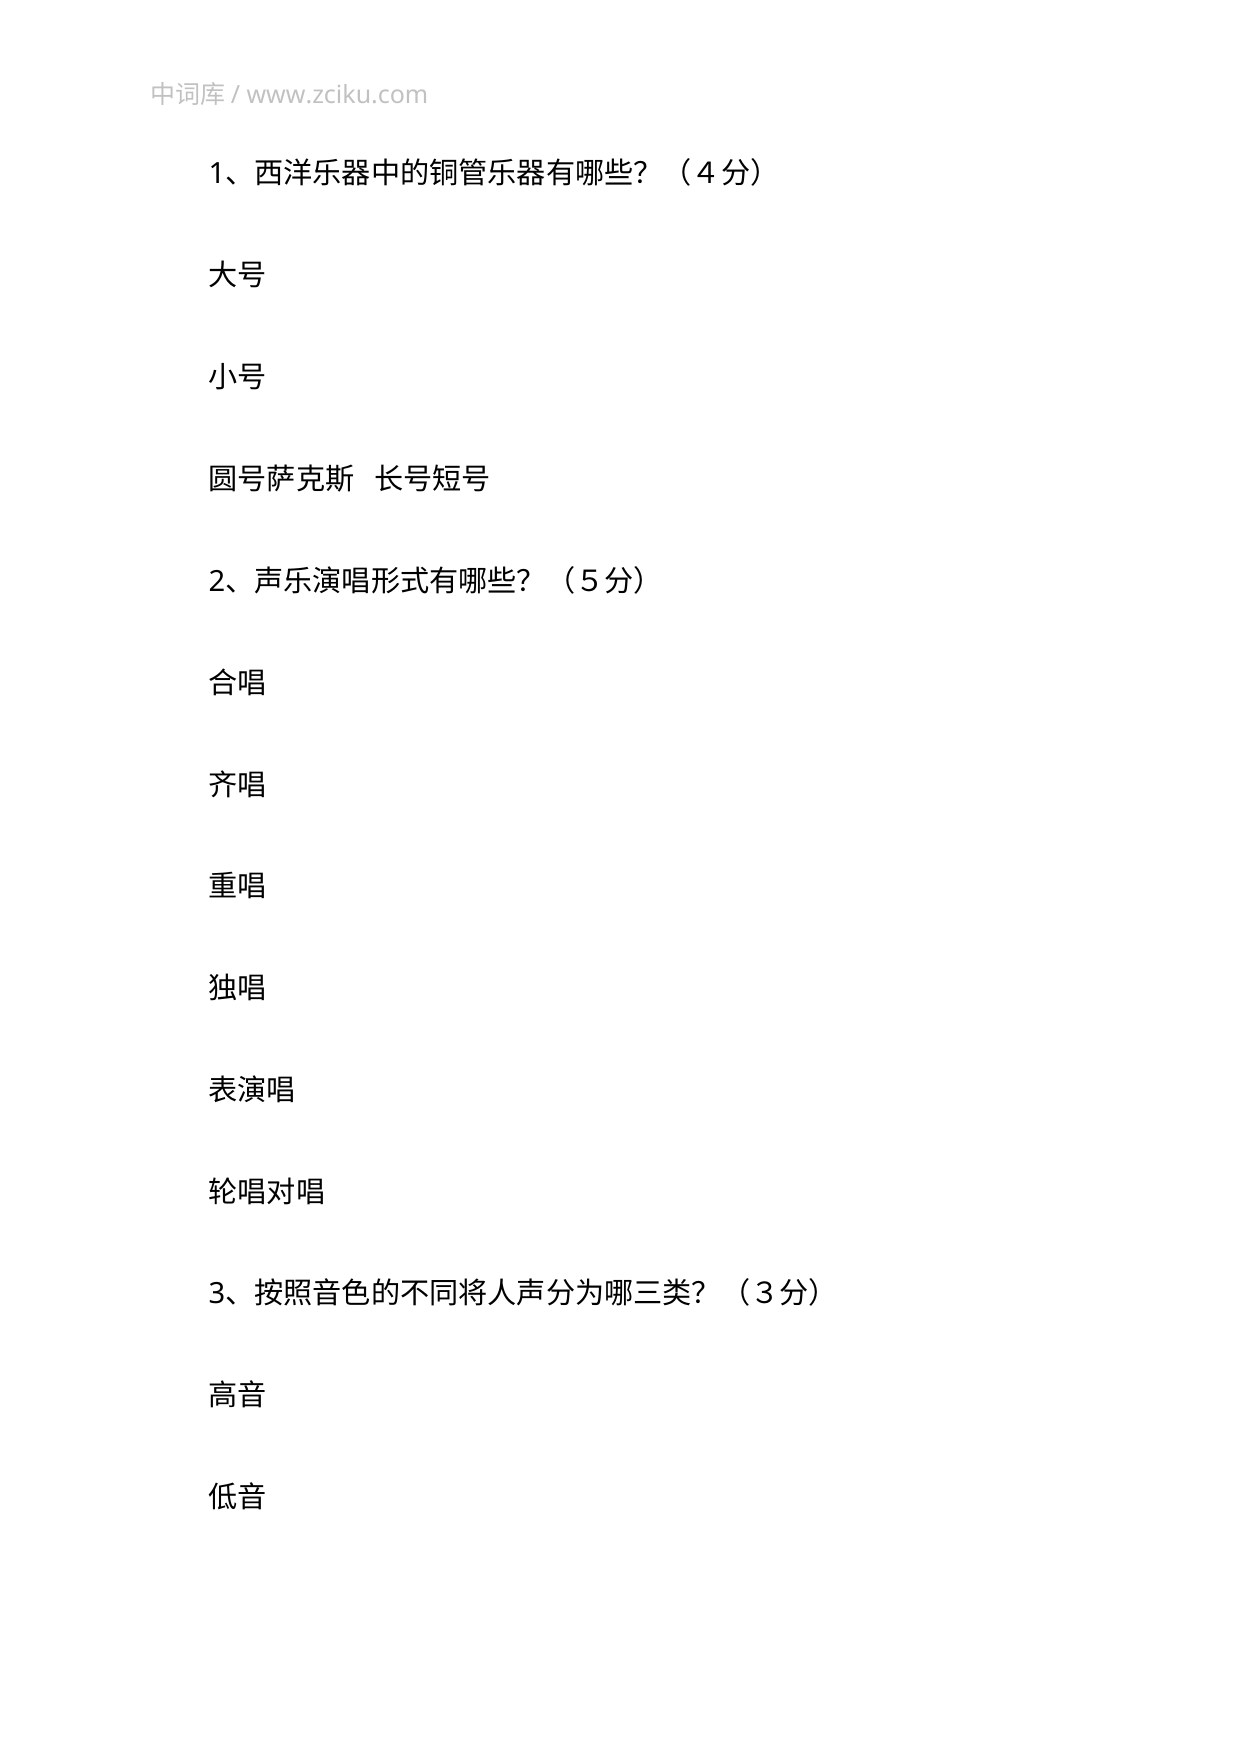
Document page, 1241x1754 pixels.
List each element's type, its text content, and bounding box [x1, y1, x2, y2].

text 低音 [150, 1474, 1090, 1516]
text 表演唱 [150, 1066, 1090, 1109]
text 大号 [150, 252, 1090, 294]
text 3、按照音色的不同将人声分为哪三类？（３分） [150, 1270, 1090, 1312]
text 圆号萨克斯 长号短号 [150, 456, 1090, 498]
text 独唱 [150, 964, 1090, 1007]
text 小号 [150, 354, 1090, 396]
text 1、西洋乐器中的铜管乐器有哪些？（４分） [150, 150, 1090, 192]
text 齐唱 [150, 761, 1090, 803]
text 2、声乐演唱形式有哪些？（５分） [150, 557, 1090, 600]
text 轮唱对唱 [150, 1168, 1090, 1210]
text 重唱 [150, 863, 1090, 905]
text 高音 [150, 1372, 1090, 1414]
text 合唱 [150, 659, 1090, 702]
